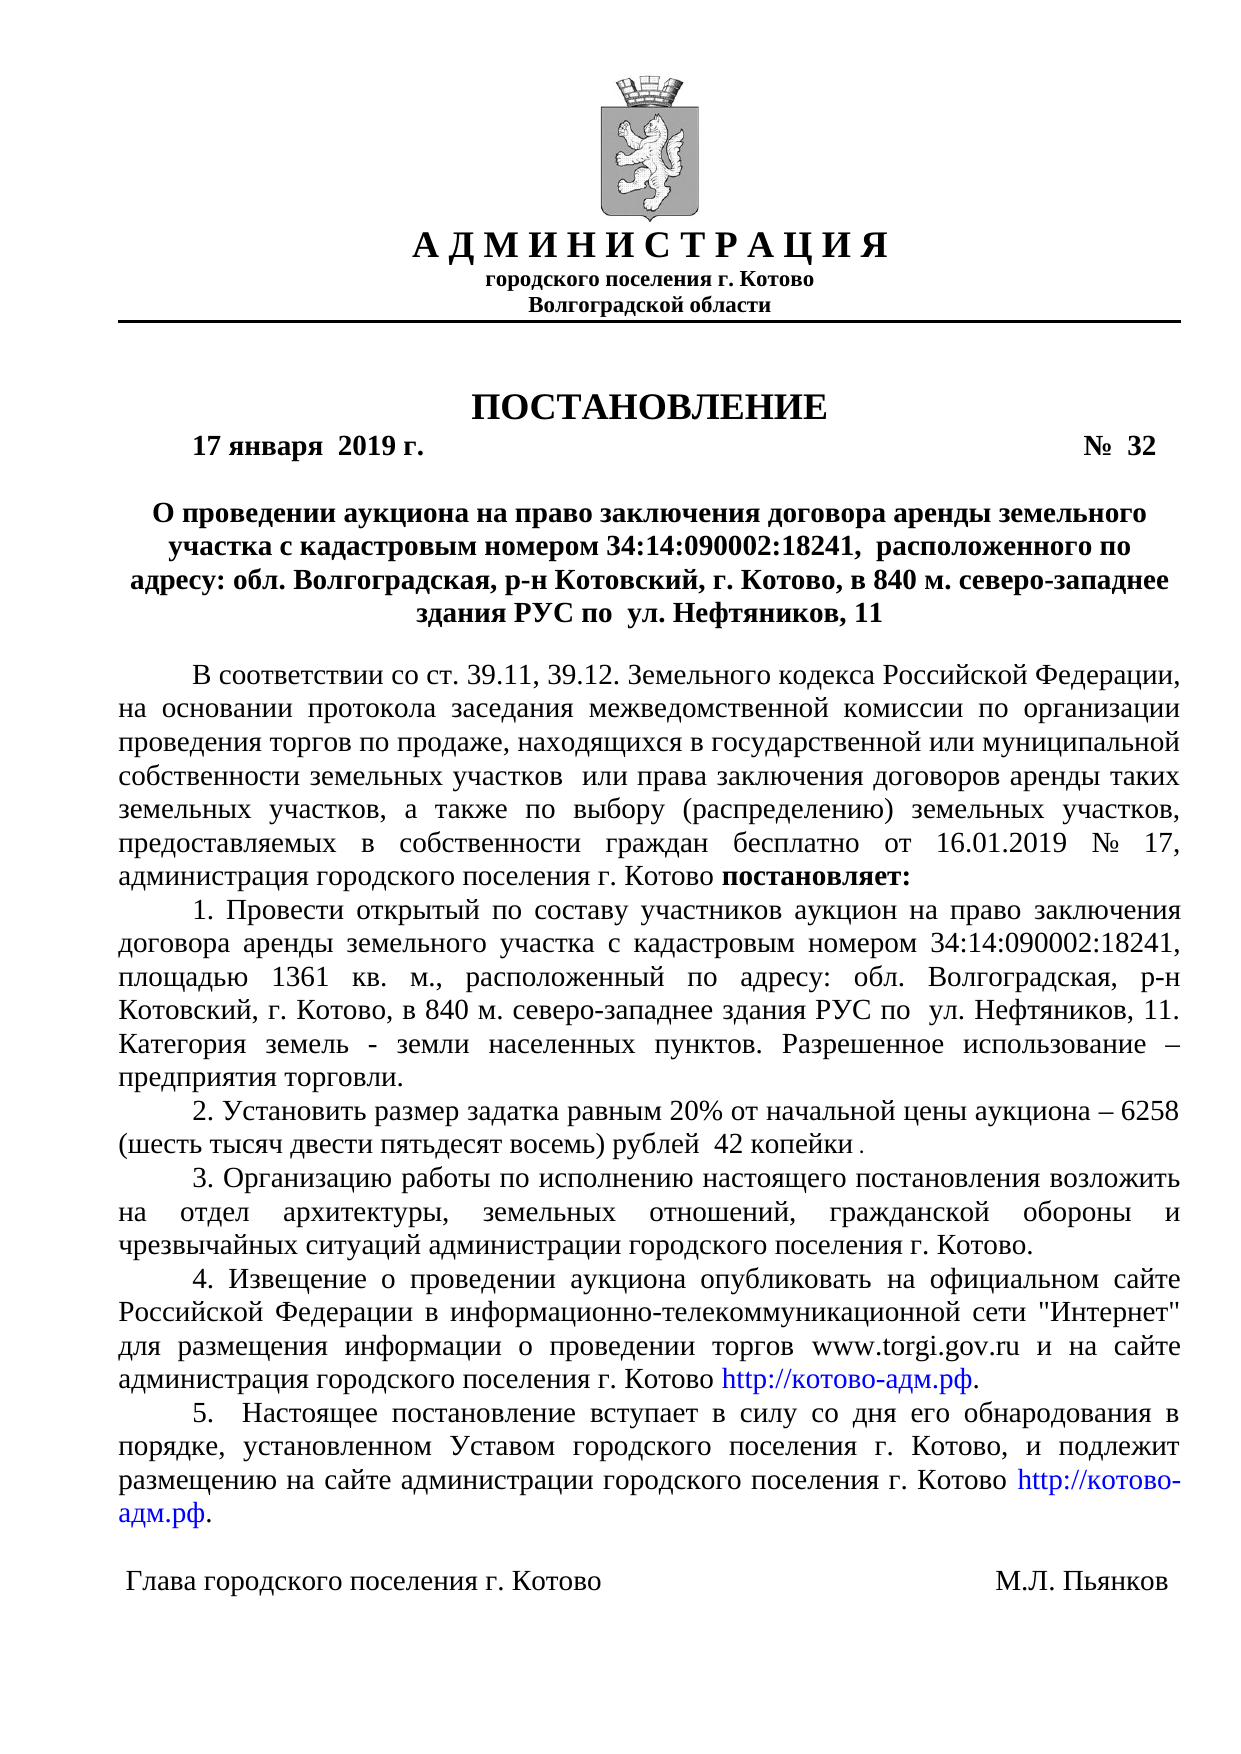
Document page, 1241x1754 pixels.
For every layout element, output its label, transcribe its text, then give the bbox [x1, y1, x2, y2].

text Глава городского поселения г. Котово М.Л. Пьянков [118, 1563, 1181, 1596]
text Волгоградской области [118, 292, 1181, 320]
text В соответствии со ст. 39.11, 39.12. Земельного кодекса Российской Федерации, на основании протокола заседания межведомственной комиссии по организации проведения торгов по продаже, находящихся в государственной или муниципальной собственности земельных участков или права заключения договоров аренды таких земельных участков, а также по выбору (распределению) земельных участков, предоставляемых в собственности граждан бесплатно от 16.01.2019 № 17, администрация городского поселения г. Котово постановляет: [118, 657, 1181, 892]
text 4. Извещение о проведении аукциона опубликовать на официальном сайте Российской Федерации в информационно-телекоммуникационной сети "Интернет" для размещения информации о проведении торгов www.torgi.gov.ru и на сайте администрация городского поселения г. Котово http://котово-адм.рф. [118, 1261, 1181, 1395]
text А Д М И Н И С Т Р А Ц И Я [118, 222, 1181, 265]
text О проведении аукциона на право заключения договора аренды земельного участка с кадастровым номером 34:14:090002:18241, расположенного по адресу: обл. Волгоградская, р-н Котовский, г. Котово, в 840 м. северо-западнее здания РУС по ул. Нефтяников, 11 [118, 495, 1181, 629]
text городского поселения г. Котово [118, 265, 1181, 292]
text 1. Провести открытый по составу участников аукцион на право заключения договора аренды земельного участка с кадастровым номером 34:14:090002:18241, площадью 1361 кв. м., расположенный по адресу: обл. Волгоградская, р-н Котовский, г. Котово, в 840 м. северо-западнее здания РУС по ул. Нефтяников, 11. Категория земель - земли населенных пунктов. Разрешенное использование – предприятия торговли. [118, 892, 1181, 1093]
text 2. Установить размер задатка равным 20% от начальной цены аукциона – 6258 (шесть тысяч двести пятьдесят восемь) рублей 42 копейки . [118, 1093, 1181, 1160]
text ПОСТАНОВЛЕНИЕ [118, 385, 1181, 428]
text 3. Организацию работы по исполнению настоящего постановления возложить на отдел архитектуры, земельных отношений, гражданской обороны и чрезвычайных ситуаций администрации городского поселения г. Котово. [118, 1160, 1181, 1261]
picture [600, 73, 699, 222]
text 5. Настоящее постановление вступает в силу со дня его обнародования в порядке, установленном Уставом городского поселения г. Котово, и подлежит размещению на сайте администрации городского поселения г. Котово http://котово-адм.рф. [118, 1395, 1181, 1529]
text 17 января 2019 г. № 32 [118, 428, 1181, 461]
